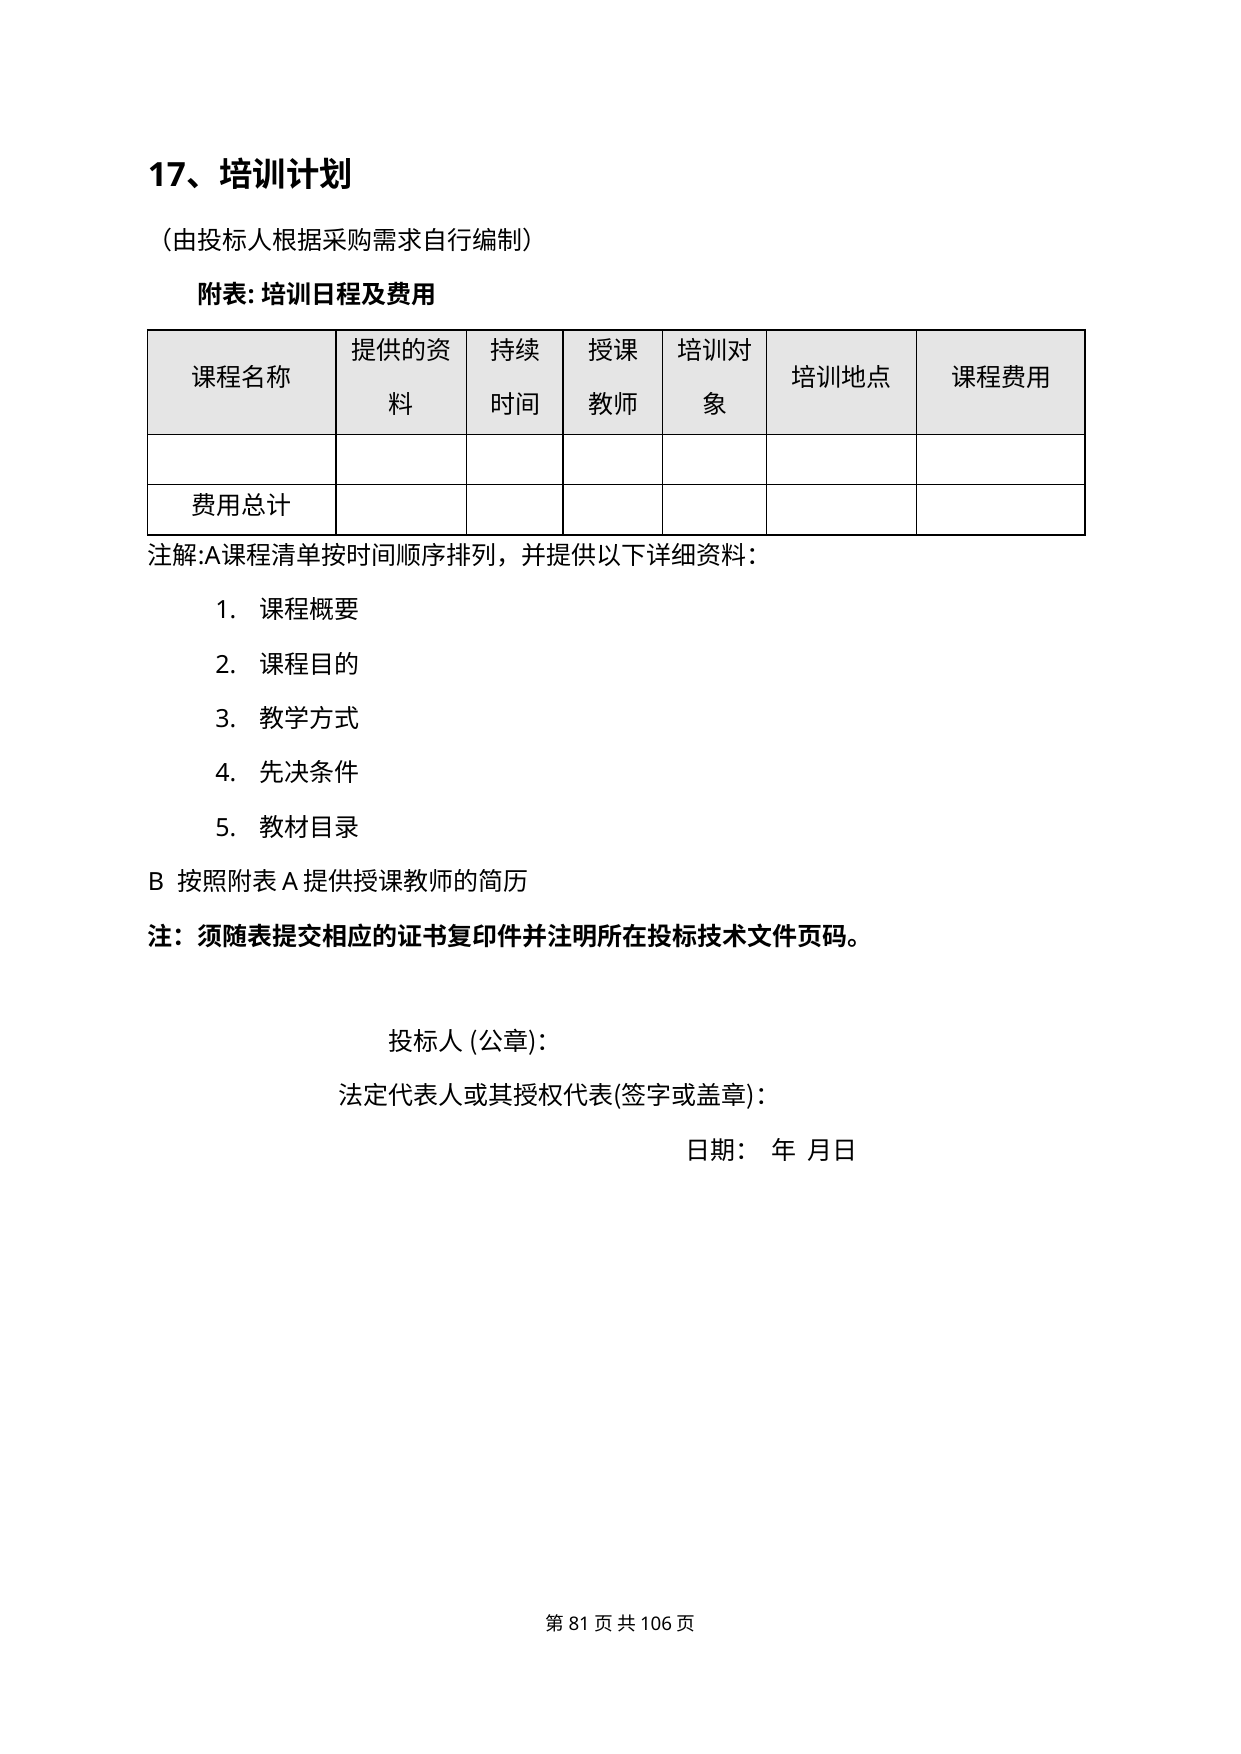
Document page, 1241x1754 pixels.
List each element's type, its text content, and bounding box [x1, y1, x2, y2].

table_header 持续时间 [467, 331, 562, 434]
text 投标人 (公章)： [148, 1021, 1093, 1058]
text 日期： 年 月日 [148, 1130, 1093, 1166]
table_cell [767, 435, 916, 483]
list 教学方式 [215, 698, 1093, 735]
table_header 授课教师 [564, 331, 662, 434]
text 17、培训计划 [148, 148, 1093, 196]
table_header 课程名称 [148, 331, 335, 434]
table_header 培训地点 [767, 331, 916, 434]
table_cell [337, 435, 466, 483]
table_cell [663, 485, 766, 534]
text 注解:A 课程清单按时间顺序排列，并提供以下详细资料： [148, 535, 1093, 572]
list 教材目录 [215, 807, 1093, 843]
table_cell [148, 435, 335, 483]
text 附表: 培训日程及费用 [148, 274, 1093, 311]
text 注：须随表提交相应的证书复印件并注明所在投标技术文件页码。 [148, 916, 1093, 952]
table_cell [564, 485, 662, 534]
table_cell [564, 435, 662, 483]
text B 按照附表A提供授课教师的简历 [148, 862, 1093, 898]
table_cell [337, 485, 466, 534]
table_header 课程费用 [917, 331, 1084, 434]
table_cell 费用总计 [148, 485, 335, 534]
table_cell [767, 485, 916, 534]
table_header 提供的资料 [337, 331, 466, 434]
list 课程概要 [215, 590, 1093, 626]
list 课程目的 [215, 644, 1093, 680]
table_cell [917, 435, 1084, 483]
table_cell [467, 435, 562, 483]
table_cell [467, 485, 562, 534]
text 法定代表人或其授权代表(签字或盖章)： [148, 1076, 1093, 1112]
list 先决条件 [215, 753, 1093, 789]
table_cell [917, 485, 1084, 534]
table_header 培训对象 [663, 331, 766, 434]
text （由投标人根据采购需求自行编制） [148, 220, 1093, 256]
table_cell [663, 435, 766, 483]
